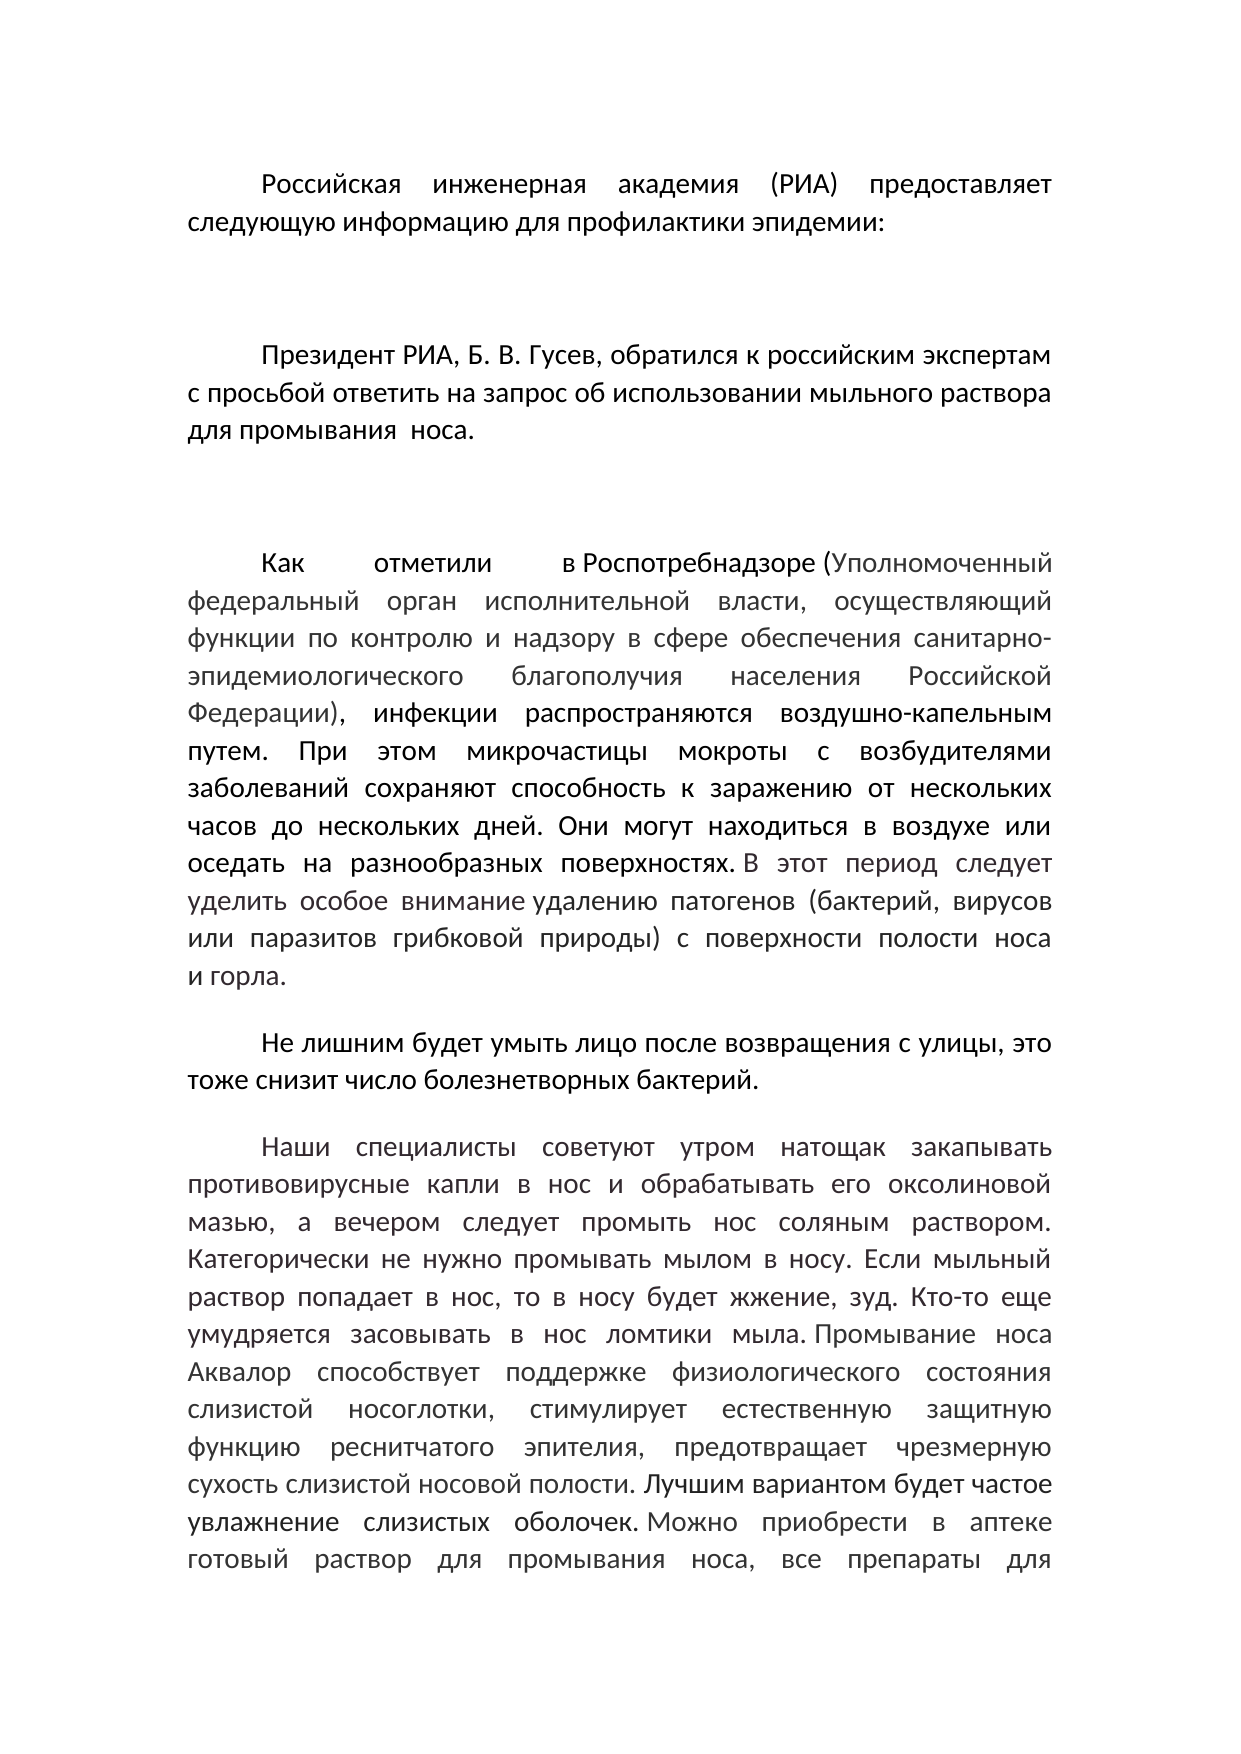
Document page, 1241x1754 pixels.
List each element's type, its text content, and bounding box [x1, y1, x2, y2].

text Российская инженерная академия (РИА) предоставляет следующую информацию для профилактики эпидемии: [187, 164, 1053, 239]
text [187, 1127, 1053, 1329]
text Как отметили в Роспотребнадзоре (Уполномоченный федеральный орган исполнительной власти, осуществляющий функции по контролю и надзору в сфере обеспечения санитарно-эпидемиологического благополучия населения Российской Федерации), инфекции распространяются воздушно-капельным путем. При этом микрочастицы мокроты с возбудителями заболеваний сохраняют способность к заражению от нескольких часов до нескольких дней. Они могут находиться в воздухе или оседать на разнообразных поверхностях. В этот период следует уделить особое внимание удалению патогенов (бактерий, вирусов или паразитов грибковой природы) с поверхности полости носа и горла. [187, 544, 1053, 896]
text Не лишним будет умыть лицо после возвращения с улицы, это тоже снизит число болезнетворных бактерий. [187, 1023, 1053, 1098]
text Как отметили в Роспотребнадзоре (Уполномоченный федеральный орган исполнительной власти, осуществляющий функции по контролю и надзору в сфере обеспечения санитарно-эпидемиологического благополучия населения Российской Федерации), инфекции распространяются воздушно-капельным путем. При этом микрочастицы мокроты с возбудителями заболеваний сохраняют способность к заражению от нескольких часов до нескольких дней. Они могут находиться в воздухе или оседать на разнообразных поверхностях. В этот период следует уделить особое внимание удалению патогенов (бактерий, вирусов или паразитов грибковой природы) с поверхности полости носа и горла. [187, 897, 1053, 994]
text Президент РИА, Б. В. Гусев, обратился к российским экспертам с просьбой ответить на запрос об использовании мыльного раствора для промывания носа. [187, 335, 1053, 448]
